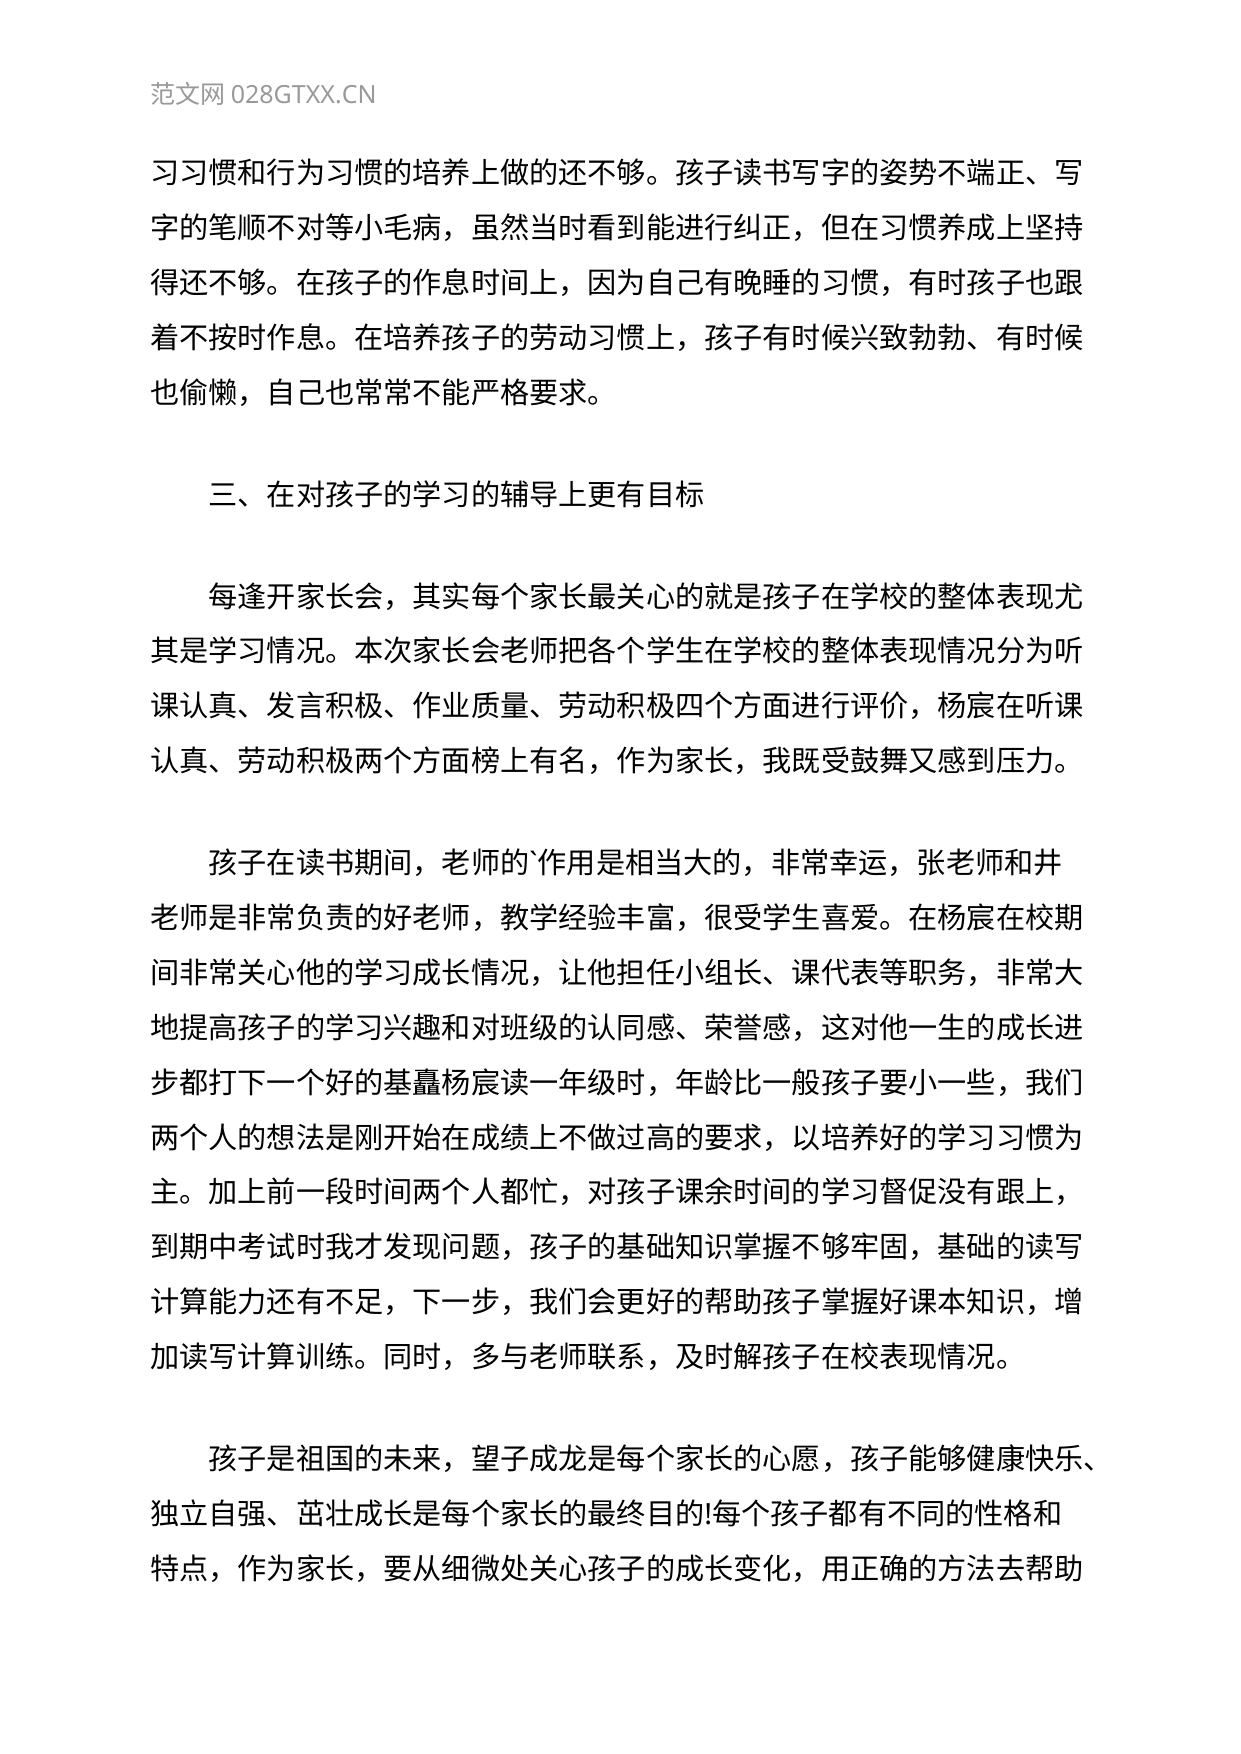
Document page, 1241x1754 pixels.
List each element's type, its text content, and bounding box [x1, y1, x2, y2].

text 三、在对孩子的学习的辅导上更有目标 [150, 471, 1090, 514]
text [150, 150, 1090, 412]
text 孩子在读书期间，老师的`作用是相当大的，非常幸运，张老师和井老师是非常负责的好老师，教学经验丰富，很受学生喜爱。在杨宸在校期间非常关心他的学习成长情况，让他担任小组长、课代表等职务，非常大地提高孩子的学习兴趣和对班级的认同感、荣誉感，这对他一生的成长进步都打下一个好的基矗杨宸读一年级时，年龄比一般孩子要小一些，我们两个人的想法是刚开始在成绩上不做过高的要求，以培养好的学习习惯为主。加上前一段时间两个人都忙，对孩子课余时间的学习督促没有跟上，到期中考试时我才发现问题，孩子的基础知识掌握不够牢固，基础的读写计算能力还有不足，下一步，我们会更好的帮助孩子掌握好课本知识，增加读写计算训练。同时，多与老师联系，及时解孩子在校表现情况。 [150, 839, 1090, 1376]
text 每逢开家长会，其实每个家长最关心的就是孩子在学校的整体表现尤其是学习情况。本次家长会老师把各个学生在学校的整体表现情况分为听课认真、发言积极、作业质量、劳动积极四个方面进行评价，杨宸在听课认真、劳动积极两个方面榜上有名，作为家长，我既受鼓舞又感到压力。 [150, 573, 1090, 780]
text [150, 1436, 1090, 1588]
